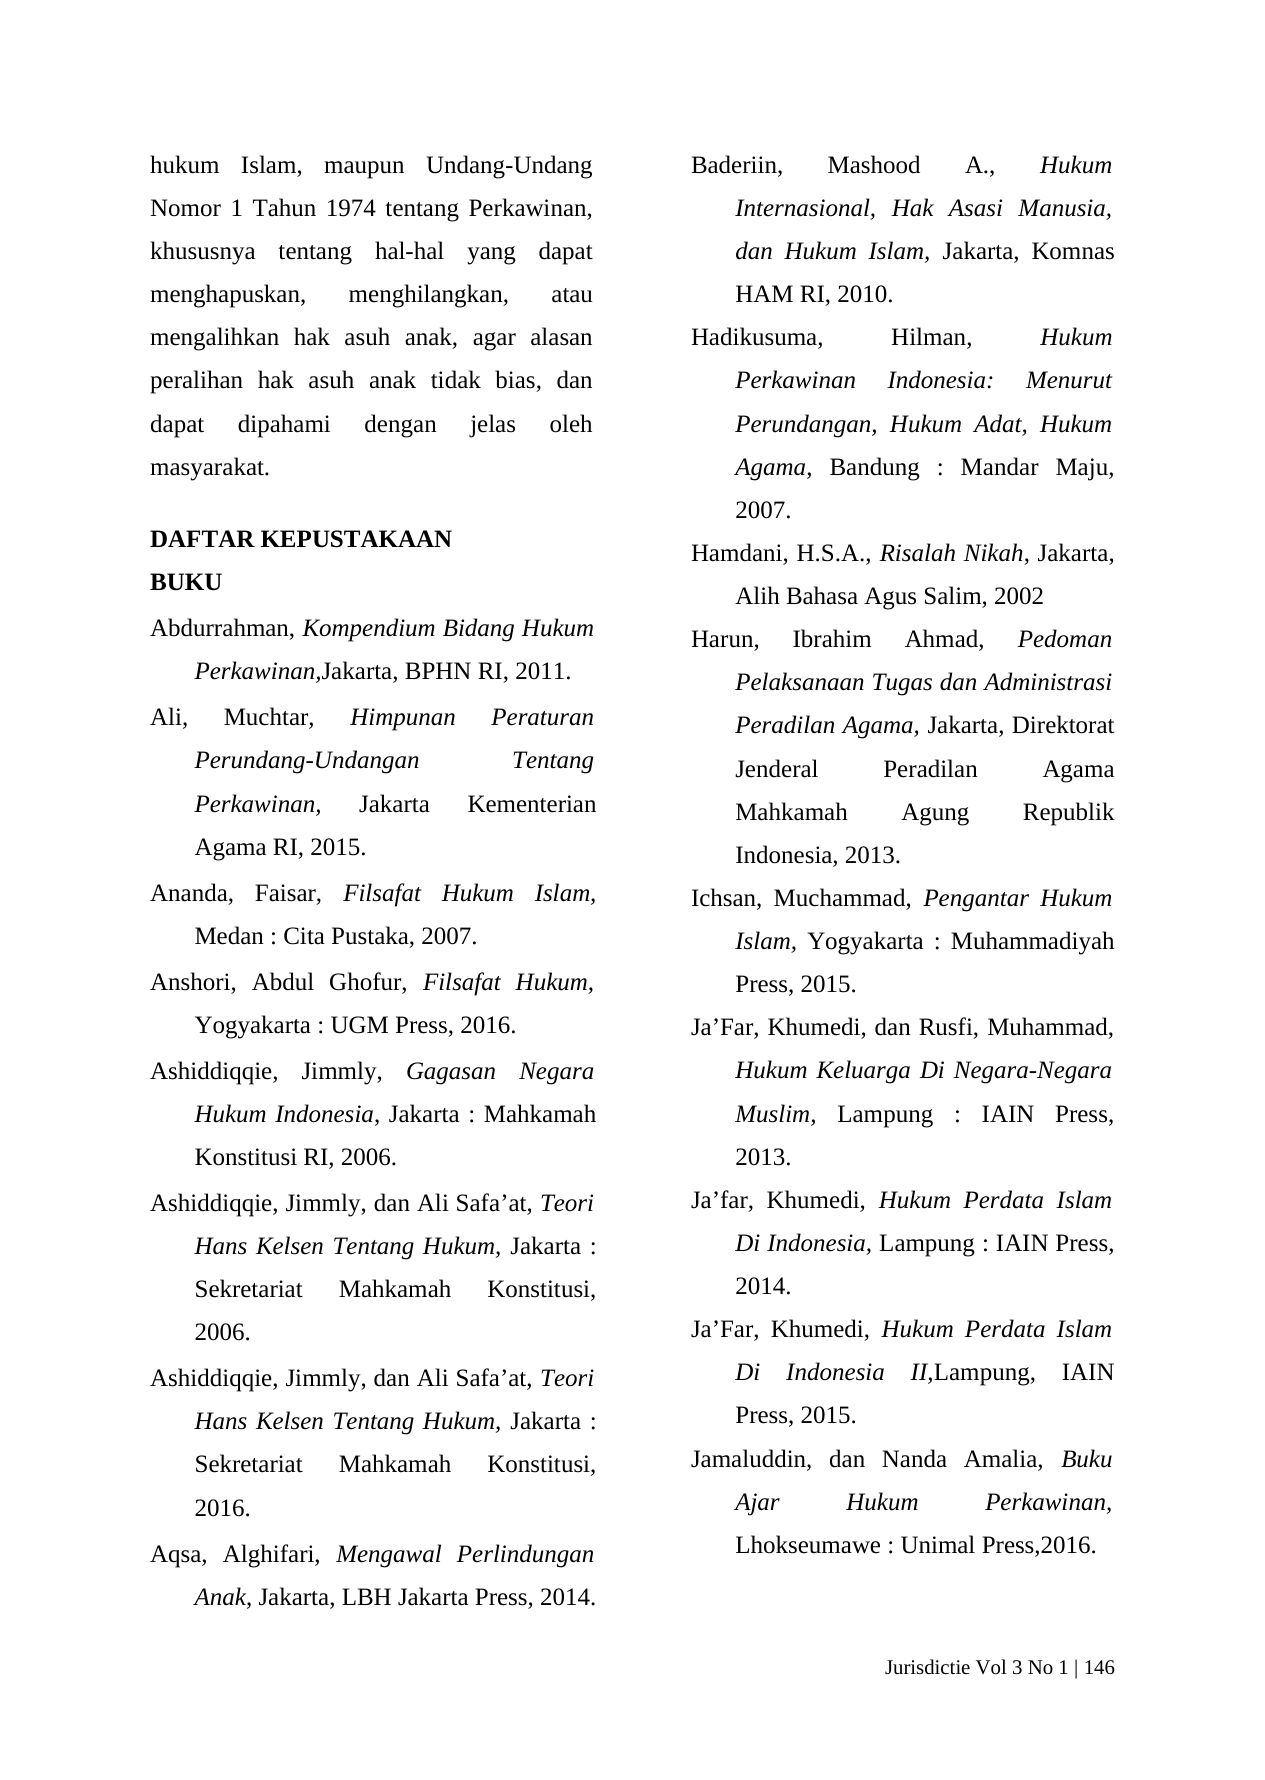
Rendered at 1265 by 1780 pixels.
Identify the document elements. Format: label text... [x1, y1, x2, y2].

text Hamdani, H.S.A., Risalah Nikah, Jakarta, Alih Bahasa Agus Salim, 2002 [691, 538, 1114, 610]
text Ja’far, Khumedi, Hukum Perdata Islam Di Indonesia, Lampung : IAIN Press, 2014. [691, 1185, 1114, 1300]
text Aqsa, Alghifari, Mengawal Perlindungan Anak, Jakarta, LBH Jakarta Press, 2014. [150, 1539, 596, 1611]
text Ichsan, Muchammad, Pengantar Hukum Islam, Yogyakarta : Muhammadiyah Press, 2015. [691, 883, 1114, 998]
text Ja’Far, Khumedi, dan Rusfi, Muhammad, Hukum Keluarga Di Negara-Negara Muslim, Lampung : IAIN Press, 2013. [691, 1012, 1114, 1171]
text Ashiddiqqie, Jimmly, dan Ali Safa’at, Teori Hans Kelsen Tentang Hukum, Jakarta : Sekretariat Mahkamah Konstitusi, 2006. [150, 1188, 596, 1346]
text Anshori, Abdul Ghofur, Filsafat Hukum, Yogyakarta : UGM Press, 2016. [150, 967, 596, 1039]
text Hadikusuma, Hilman, Hukum Perkawinan Indonesia: Menurut Perundangan, Hukum Adat, Hukum Agama, Bandung : Mandar Maju, 2007. [691, 322, 1114, 524]
text Ashiddiqqie, Jimmly, Gagasan Negara Hukum Indonesia, Jakarta : Mahkamah Konstitusi RI, 2006. [150, 1056, 596, 1171]
text Ali, Muchtar, Himpunan Peraturan Perundang-Undangan Tentang Perkawinan, Jakarta Kementerian Agama RI, 2015. [150, 702, 596, 861]
text Ashiddiqqie, Jimmly, dan Ali Safa’at, Teori Hans Kelsen Tentang Hukum, Jakarta : Sekretariat Mahkamah Konstitusi, 2016. [150, 1363, 596, 1521]
text Jamaluddin, dan Nanda Amalia, Buku Ajar Hukum Perkawinan, Lhokseumawe : Unimal Press,2016. [691, 1444, 1114, 1559]
text Ja’Far, Khumedi, Hukum Perdata Islam Di Indonesia II,Lampung, IAIN Press, 2015. [691, 1314, 1114, 1429]
text DAFTAR KEPUSTAKAAN [150, 524, 596, 552]
text Ananda, Faisar, Filsafat Hukum Islam, Medan : Cita Pustaka, 2007. [150, 878, 596, 949]
text BUKU [150, 567, 596, 596]
text Baderiin, Mashood A., Hukum Internasional, Hak Asasi Manusia, dan Hukum Islam, Jakarta, Komnas HAM RI, 2010. [691, 150, 1114, 308]
text Abdurrahman, Kompendium Bidang Hukum Perkawinan,Jakarta, BPHN RI, 2011. [150, 613, 596, 685]
text Harun, Ibrahim Ahmad, Pedoman Pelaksanaan Tugas dan Administrasi Peradilan Agama, Jakarta, Direktorat Jenderal Peradilan Agama Mahkamah Agung Republik Indonesia, 2013. [691, 624, 1114, 869]
